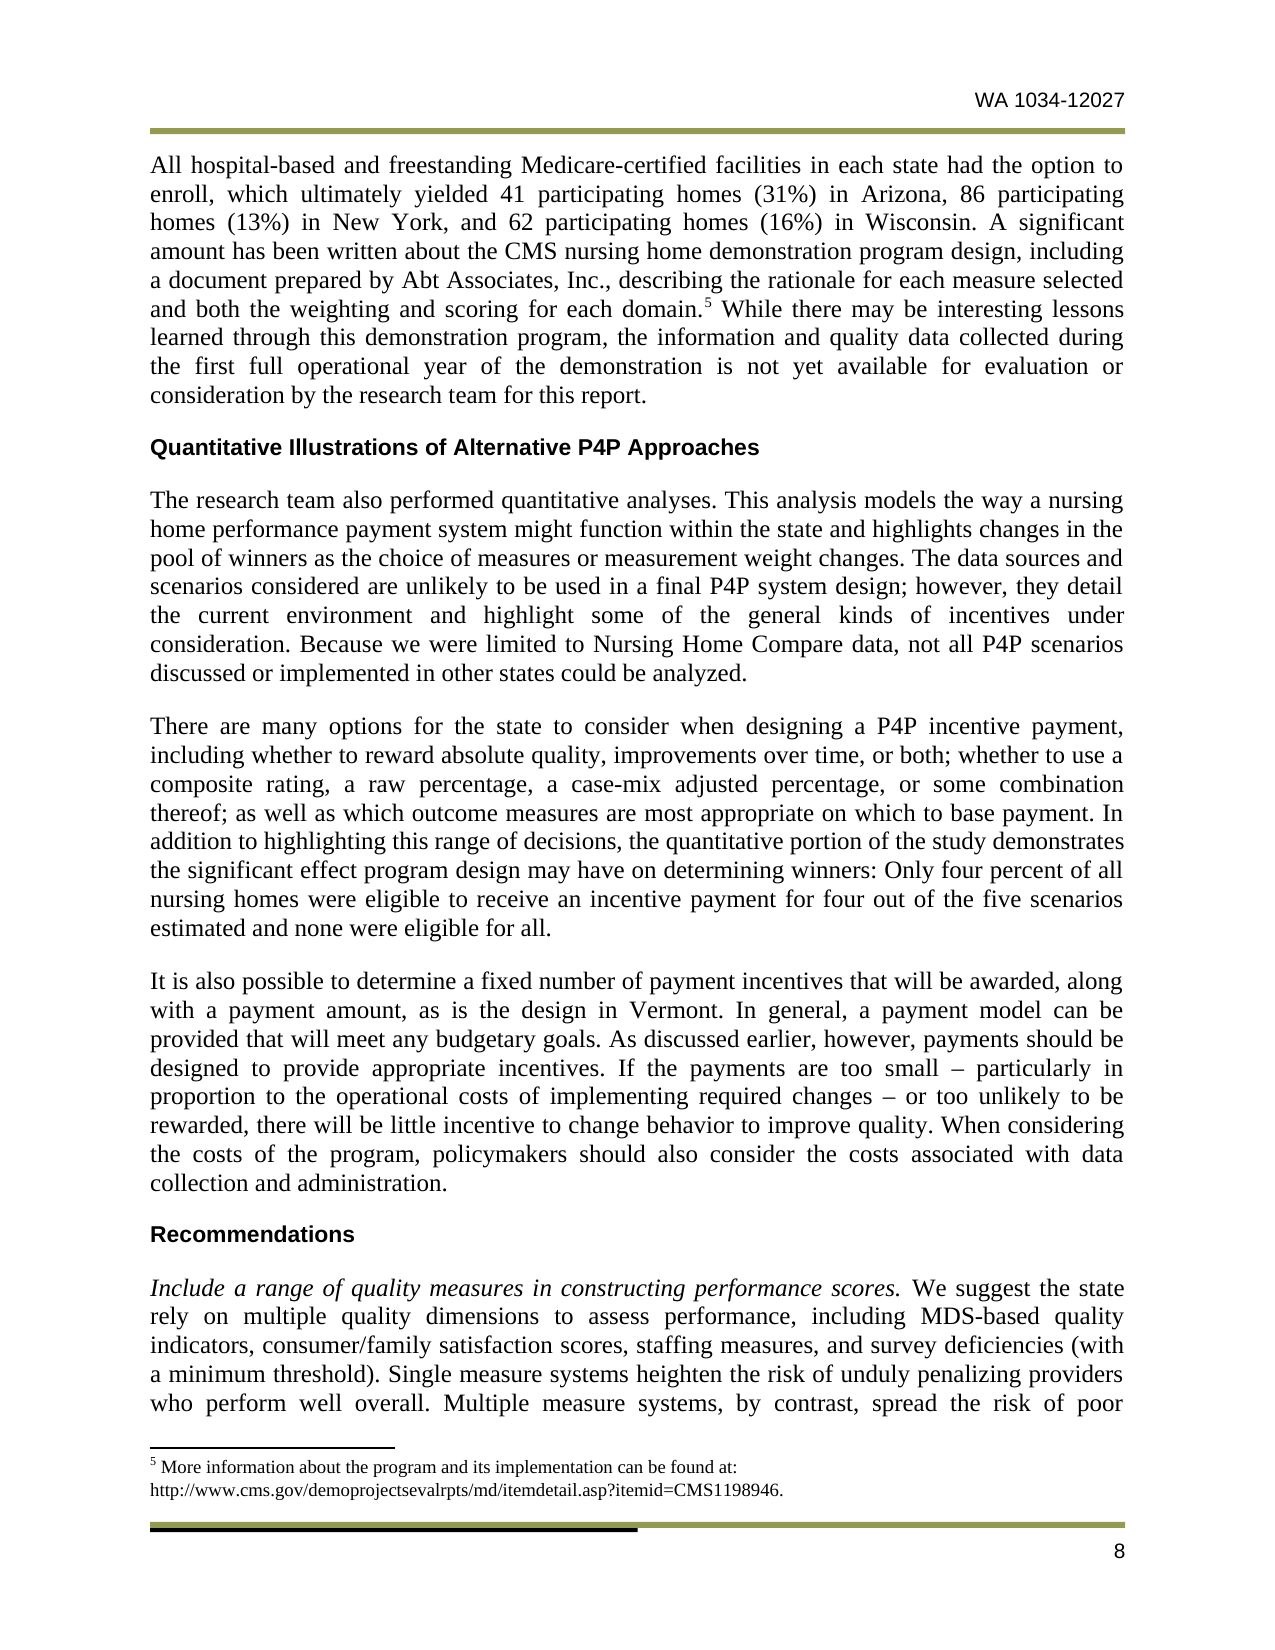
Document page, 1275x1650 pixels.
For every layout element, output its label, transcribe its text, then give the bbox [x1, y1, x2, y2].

subtitle Quantitative Illustrations of Alternative P4P Approaches [150, 434, 1125, 460]
text There are many options for the state to consider when designing a P4P incentive payment, including whether to reward absolute quality, improvements over time, or both; whether to use a composite rating, a raw percentage, a case-mix adjusted percentage, or some combination thereof; as well as which outcome measures are most appropriate on which to base payment. In addition to highlighting this range of decisions, the quantitative portion of the study demonstrates the significant effect program design may have on determining winners: Only four percent of all nursing homes were eligible to receive an incentive payment for four out of the five scenarios estimated and none were eligible for all. [150, 711, 1125, 941]
text All hospital-based and freestanding Medicare-certified facilities in each state had the option to enroll, which ultimately yielded 41 participating homes (31%) in Arizona, 86 participating homes (13%) in New York, and 62 participating homes (16%) in Wisconsin. A significant amount has been written about the CMS nursing home demonstration program design, including a document prepared by Abt Associates, Inc., describing the rationale for each measure selected and both the weighting and scoring for each domain. While there may be interesting lessons learned through this demonstration program, the information and quality data collected during the first full operational year of the demonstration is not yet available for evaluation or consideration by the research team for this report. [150, 150, 1125, 409]
subtitle Recommendations [150, 1221, 1125, 1248]
text It is also possible to determine a fixed number of payment incentives that will be awarded, along with a payment amount, as is the design in Vermont. In general, a payment model can be provided that will meet any budgetary goals. As discussed earlier, however, payments should be designed to provide appropriate incentives. If the payments are too small – particularly in proportion to the operational costs of implementing required changes – or too unlikely to be rewarded, there will be little incentive to change behavior to improve quality. When considering the costs of the program, policymakers should also consider the costs associated with data collection and administration. [150, 966, 1125, 1196]
text The research team also performed quantitative analyses. This analysis models the way a nursing home performance payment system might function within the state and highlights changes in the pool of winners as the choice of measures or measurement weight changes. The data sources and scenarios considered are unlikely to be used in a final P4P system design; however, they detail the current environment and highlight some of the general kinds of incentives under consideration. Because we were limited to Nursing Home Compare data, not all P4P scenarios discussed or implemented in other states could be analyzed. [150, 485, 1125, 686]
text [150, 1273, 1125, 1416]
